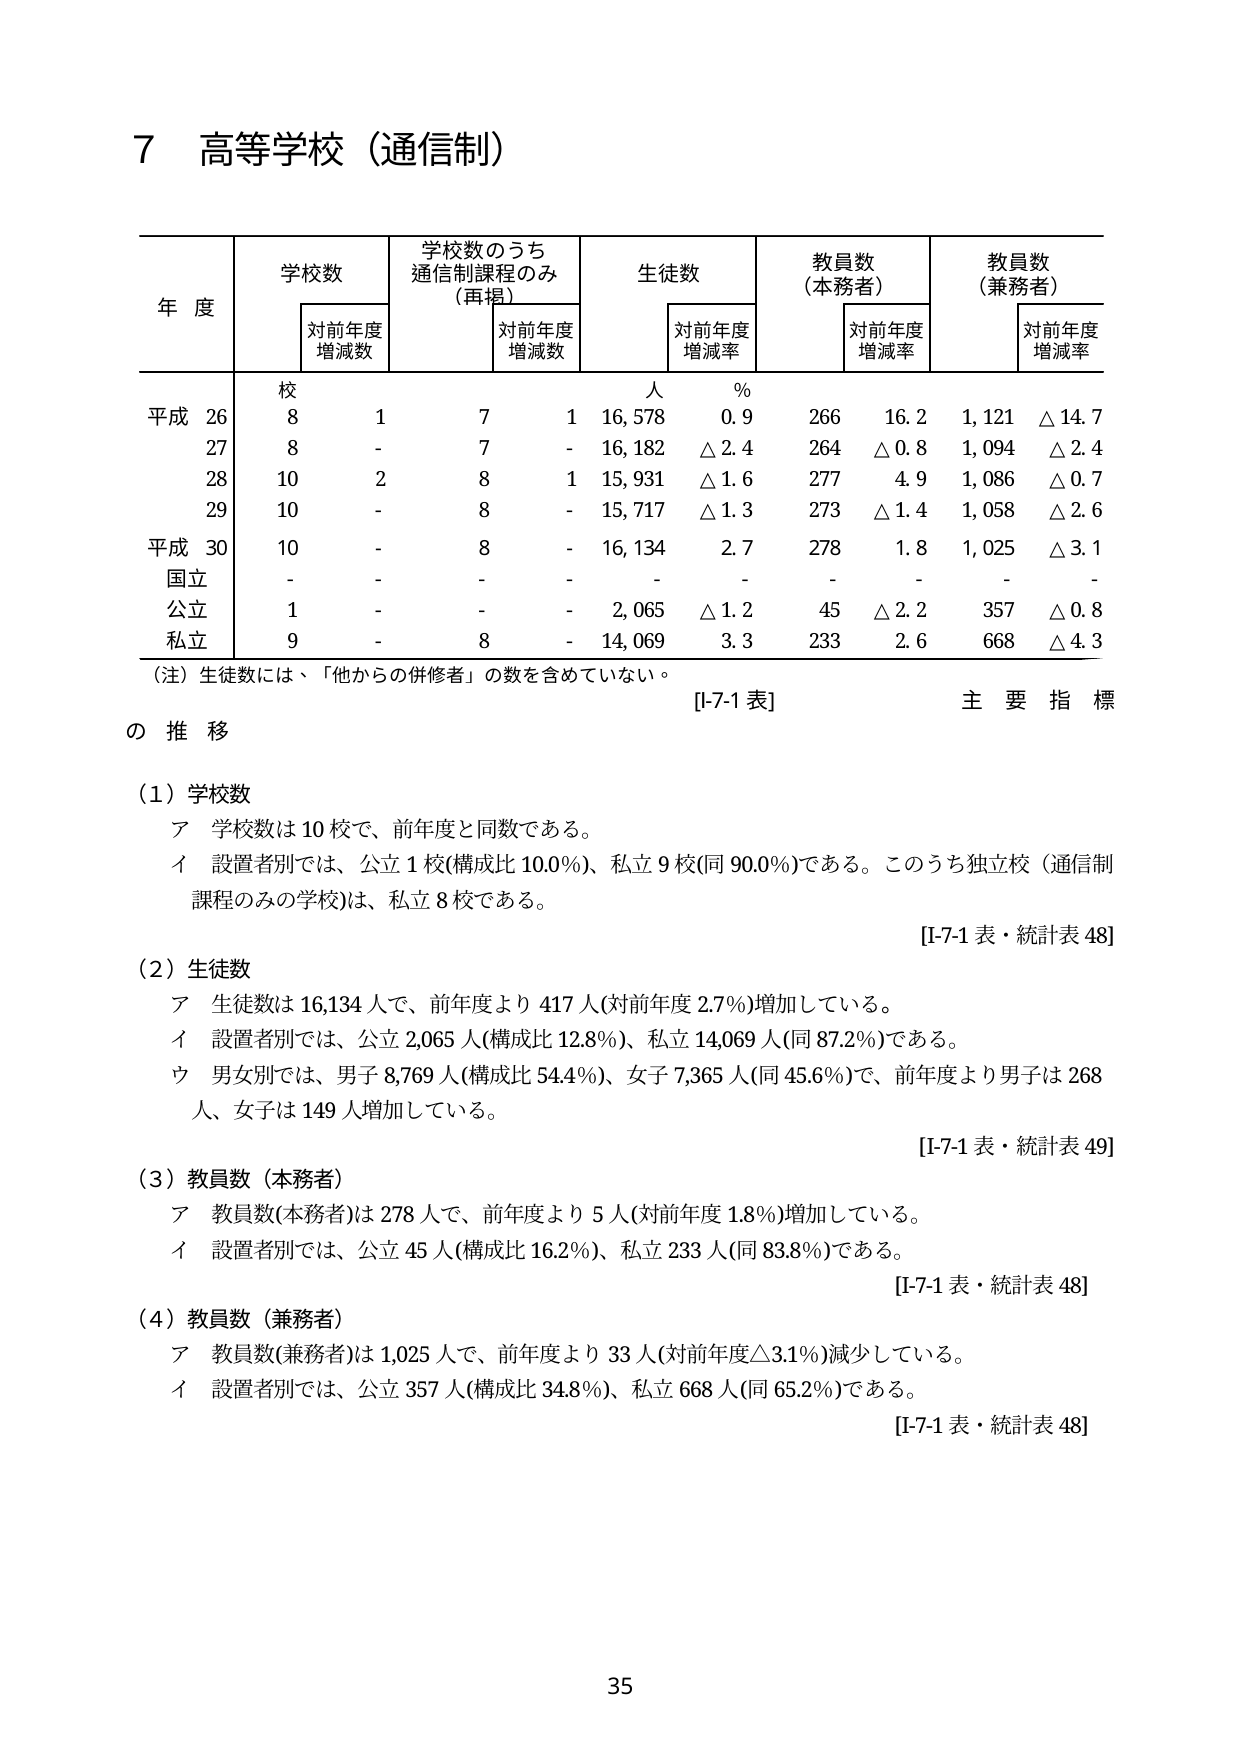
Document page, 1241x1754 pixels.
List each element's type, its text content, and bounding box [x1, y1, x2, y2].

text （４）教員数（兼務者） [125, 1301, 1116, 1334]
text ア 教員数(兼務者)は1,025人で、前年度より33人(対前年度△3.1％)減少している。 [169, 1334, 1116, 1369]
text [Ⅰ-7-1表・統計表49] [169, 1126, 1116, 1161]
text [Ⅰ-7-1表・統計表48] [169, 915, 1116, 951]
text ア 教員数(本務者)は278人で、前年度より5人(対前年度1.8％)増加している。 [169, 1194, 1116, 1230]
text [Ⅰ-7-1表・統計表48] [191, 1405, 1116, 1440]
text ウ 男女別では、男子8,769人(構成比54.4％)、女子7,365人(同45.6％)で、前年度より男子は268人、女子は149人増加している。 [169, 1055, 1116, 1126]
text イ 設置者別では、公立1校(構成比10.0％)、私立9校(同90.0％)である。このうち独立校（通信制課程のみの学校)は、私立8校である。 [169, 844, 1116, 915]
text ア 学校数は10校で、前年度と同数である。 [169, 809, 1116, 844]
text （２）生徒数 [125, 951, 1116, 984]
text （３）教員数（本務者） [125, 1161, 1116, 1194]
text イ 設置者別では、公立357人(構成比34.8％)、私立668人(同65.2％)である。 [169, 1369, 1116, 1405]
text ７ 高等学校（通信制） [125, 120, 1116, 174]
text （１）学校数 [125, 776, 1116, 809]
text [Ⅰ-7-1表] 主要指標の推移 [125, 204, 1116, 746]
text イ 設置者別では、公立45人(構成比16.2％)、私立233人(同83.8％)である。 [169, 1230, 1116, 1265]
text ア 生徒数は16,134人で、前年度より417人(対前年度2.7％)増加している。 [169, 984, 1116, 1019]
text イ 設置者別では、公立2,065人(構成比12.8％)、私立14,069人(同87.2％)である。 [169, 1019, 1116, 1055]
text [Ⅰ-7-1表・統計表48] [191, 1265, 1116, 1301]
